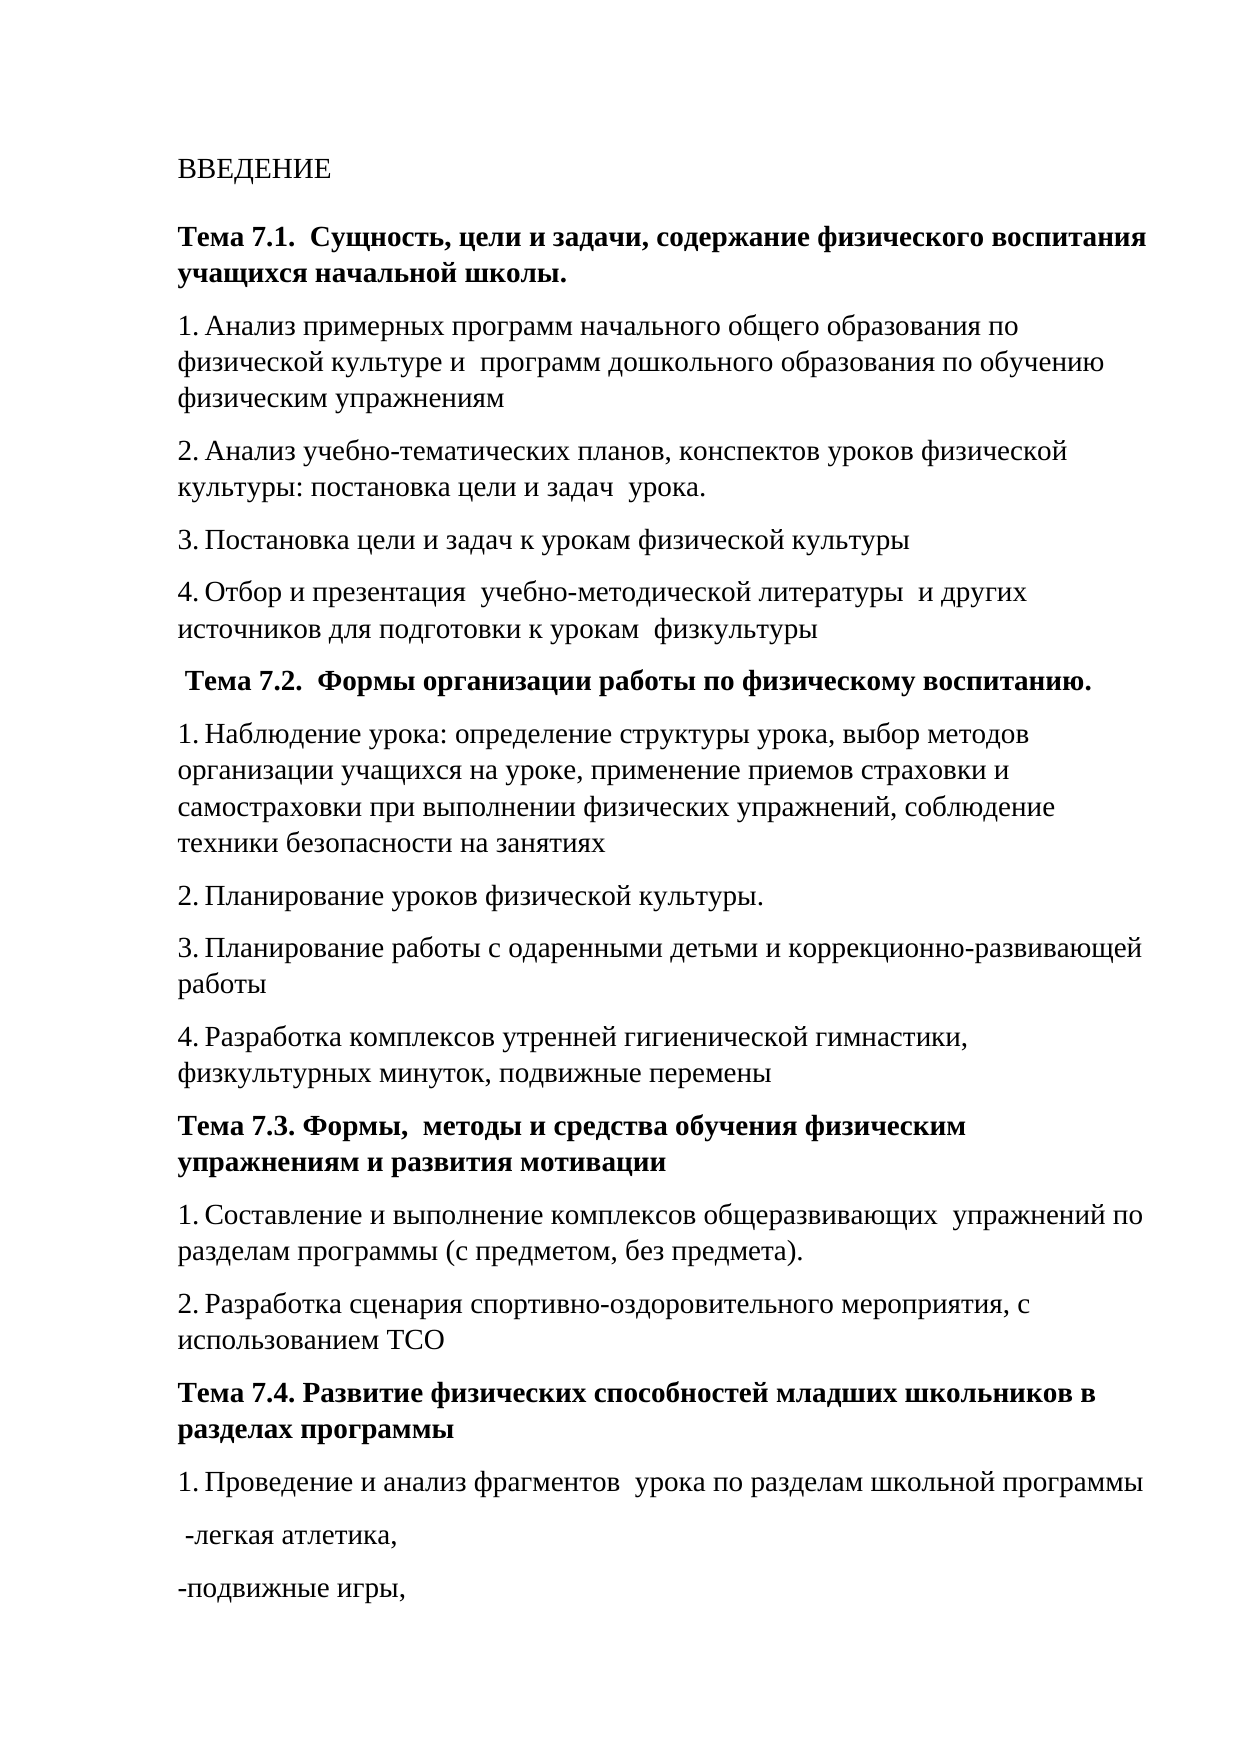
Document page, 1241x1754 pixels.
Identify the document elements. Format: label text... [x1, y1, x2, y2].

text 4. Разработка комплексов утренней гигиенической гимнастики, физкультурных минуток, подвижные перемены [177, 1019, 1152, 1089]
text 2. Анализ учебно-тематических планов, конспектов уроков физической культуры: постановка цели и задач урока. [177, 433, 1152, 502]
text 3. Планирование работы с одаренными детьми и коррекционно-развивающей работы [177, 930, 1152, 1000]
text -подвижные игры, [177, 1570, 1152, 1603]
text Тема 7.2. Формы организации работы по физическому воспитанию. [177, 663, 1152, 697]
text 1. Проведение и анализ фрагментов урока по разделам школьной программы [177, 1464, 1152, 1498]
text Тема 7.4. Развитие физических способностей младших школьников в разделах программы [177, 1375, 1152, 1445]
text 2. Планирование уроков физической культуры. [177, 878, 1152, 911]
text 2. Разработка сценария спортивно-оздоровительного мероприятия, с использованием ТСО [177, 1286, 1152, 1356]
text ВВЕДЕНИЕ [177, 152, 1152, 185]
text 1. Наблюдение урока: определение структуры урока, выбор методов организации учащихся на уроке, применение приемов страховки и самостраховки при выполнении физических упражнений, соблюдение техники безопасности на занятиях [177, 716, 1152, 858]
text 3. Постановка цели и задач к урокам физической культуры [177, 522, 1152, 555]
text Тема 7.3. Формы, методы и средства обучения физическим упражнениям и развития мотивации [177, 1108, 1152, 1178]
text 1. Анализ примерных программ начального общего образования по физической культуре и программ дошкольного образования по обучению физическим упражнениям [177, 308, 1152, 413]
text Тема 7.1. Сущность, цели и задачи, содержание физического воспитания учащихся начальной школы. [177, 219, 1152, 288]
text -легкая атлетика, [177, 1517, 1152, 1551]
text 4. Отбор и презентация учебно-методической литературы и других источников для подготовки к урокам физкультуры [177, 574, 1152, 644]
text 1. Составление и выполнение комплексов общеразвивающих упражнений по разделам программы (с предметом, без предмета). [177, 1197, 1152, 1267]
